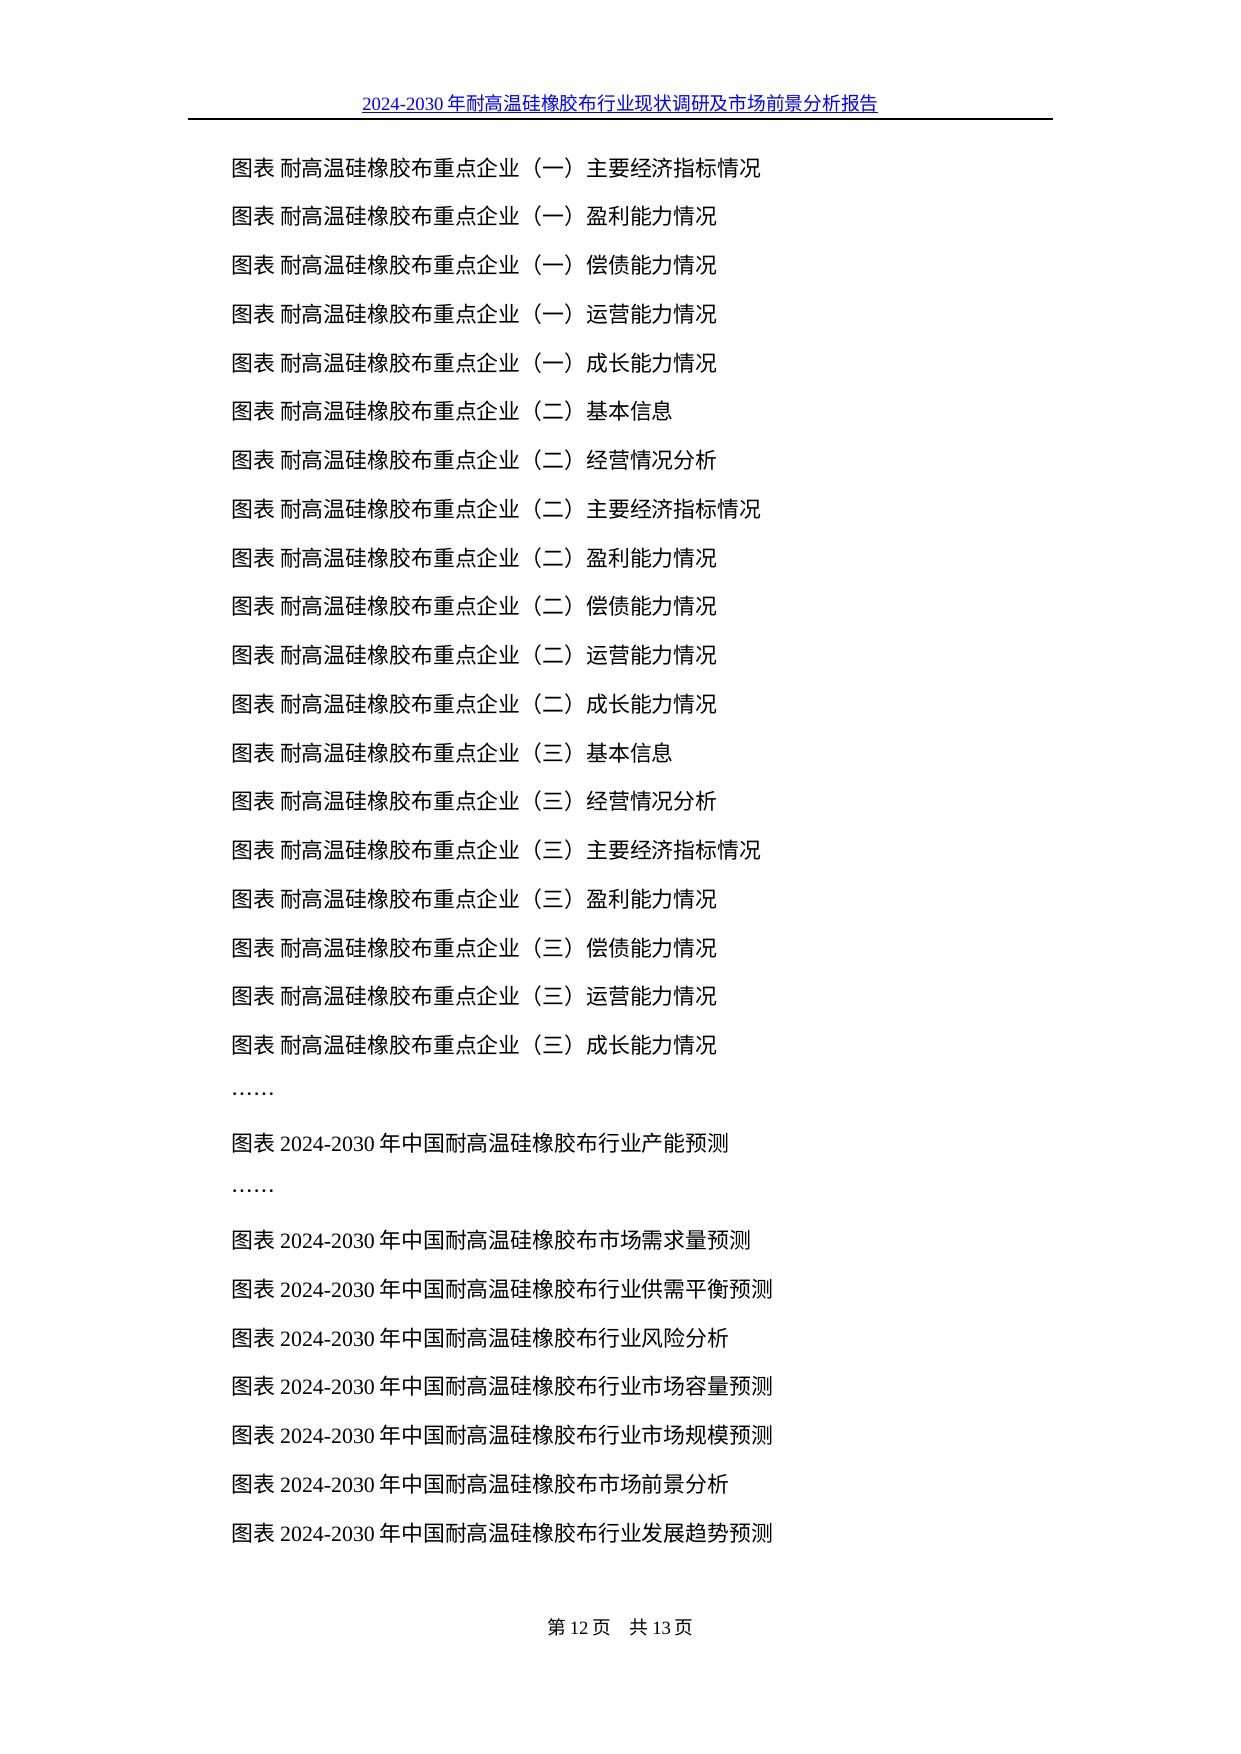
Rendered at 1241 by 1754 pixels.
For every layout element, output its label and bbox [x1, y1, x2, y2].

text [187, 150, 1053, 1548]
